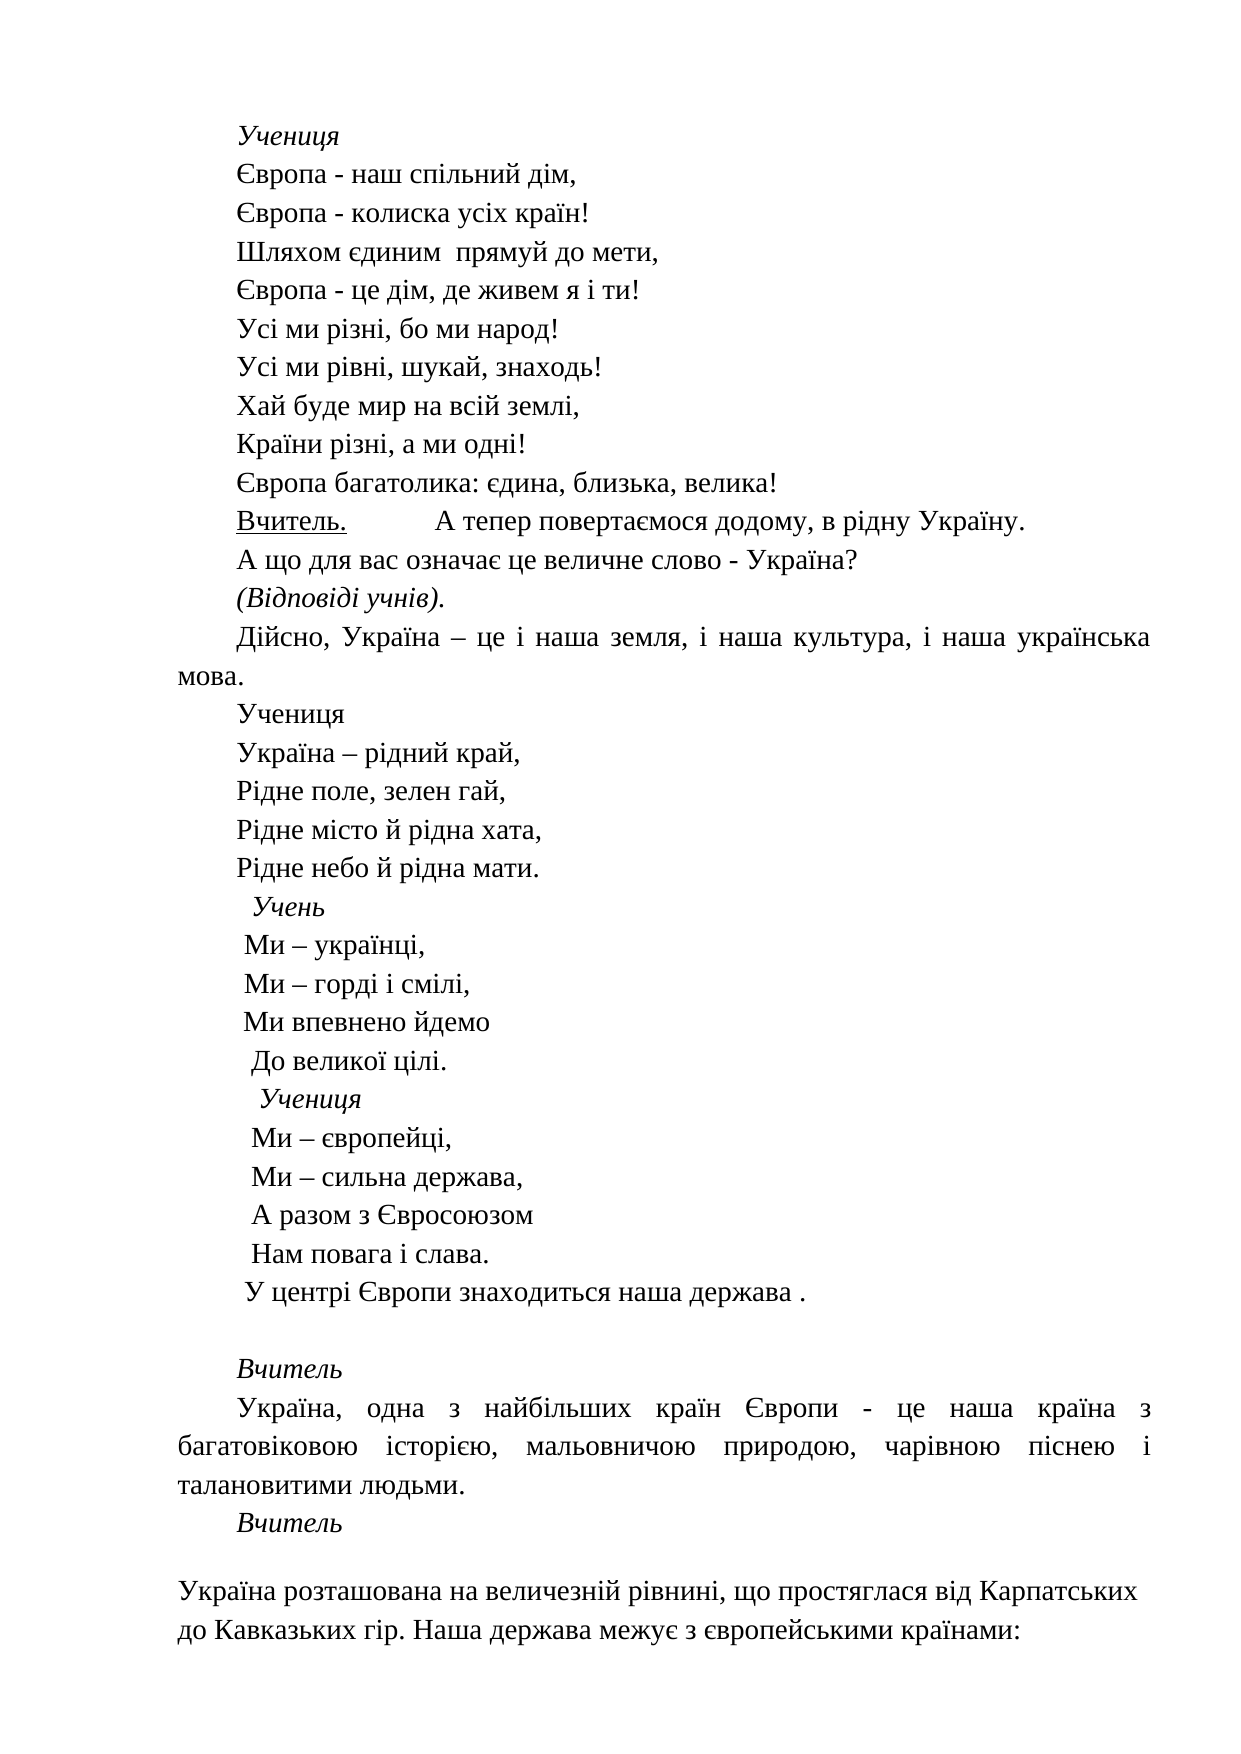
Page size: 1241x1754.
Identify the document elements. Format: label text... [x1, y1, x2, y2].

text Хай буде мир на всій землі, [177, 388, 1152, 421]
text До великої цілі. [177, 1043, 1152, 1077]
text Дійсно, Україна – це і наша земля, і наша культура, і наша українська мова. [177, 619, 1152, 691]
text Учениця [177, 696, 1152, 730]
text Учениця [177, 1082, 1152, 1115]
text А що для вас означає це величне слово - Україна? [177, 542, 1152, 576]
text Ми впевнено йдемо [177, 1004, 1152, 1038]
text Нам повага і слава. [177, 1236, 1152, 1269]
text Шляхом єдиним прямуй до мети, [177, 234, 1152, 267]
text Ми – українці, [177, 927, 1152, 961]
text Україна – рідний край, Рідне поле, зелен гай, Рідне місто й рідна хата, Рідне небо й рідна мати. [236, 735, 1152, 884]
text Вчитель. А тепер повертаємося додому, в рідну Україну. [177, 503, 1152, 537]
text Усі ми різні, бо ми народ! [177, 311, 1152, 344]
text Ми – сильна держава, [177, 1159, 1152, 1192]
text Україна, одна з найбільших країн Європи - це наша країна з багатовіковою історією, мальовничою природою, чарівною піснею і талановитими людьми. [177, 1390, 1152, 1501]
text Європа - наш спільний дім, [177, 157, 1152, 190]
text А разом з Євросоюзом [177, 1197, 1152, 1231]
text Європа - це дім, де живем я і ти! [177, 272, 1152, 306]
text Усі ми рівні, шукай, знаходь! [177, 349, 1152, 383]
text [177, 1573, 1152, 1645]
text Ми – горді і смілі, [177, 966, 1152, 999]
text Вчитель [177, 1506, 1152, 1539]
text У центрі Європи знаходиться наша держава . [177, 1274, 1152, 1308]
text Учениця [177, 118, 1152, 152]
text Країни різні, а ми одні! [177, 426, 1152, 460]
text (Відповіді учнів). [177, 581, 1152, 614]
text Ми – європейці, [177, 1120, 1152, 1154]
text Європа багатолика: єдина, близька, велика! [177, 465, 1152, 498]
text Європа - колиска усіх країн! [177, 195, 1152, 229]
text Вчитель [177, 1351, 1152, 1385]
text Учень [177, 889, 1152, 922]
